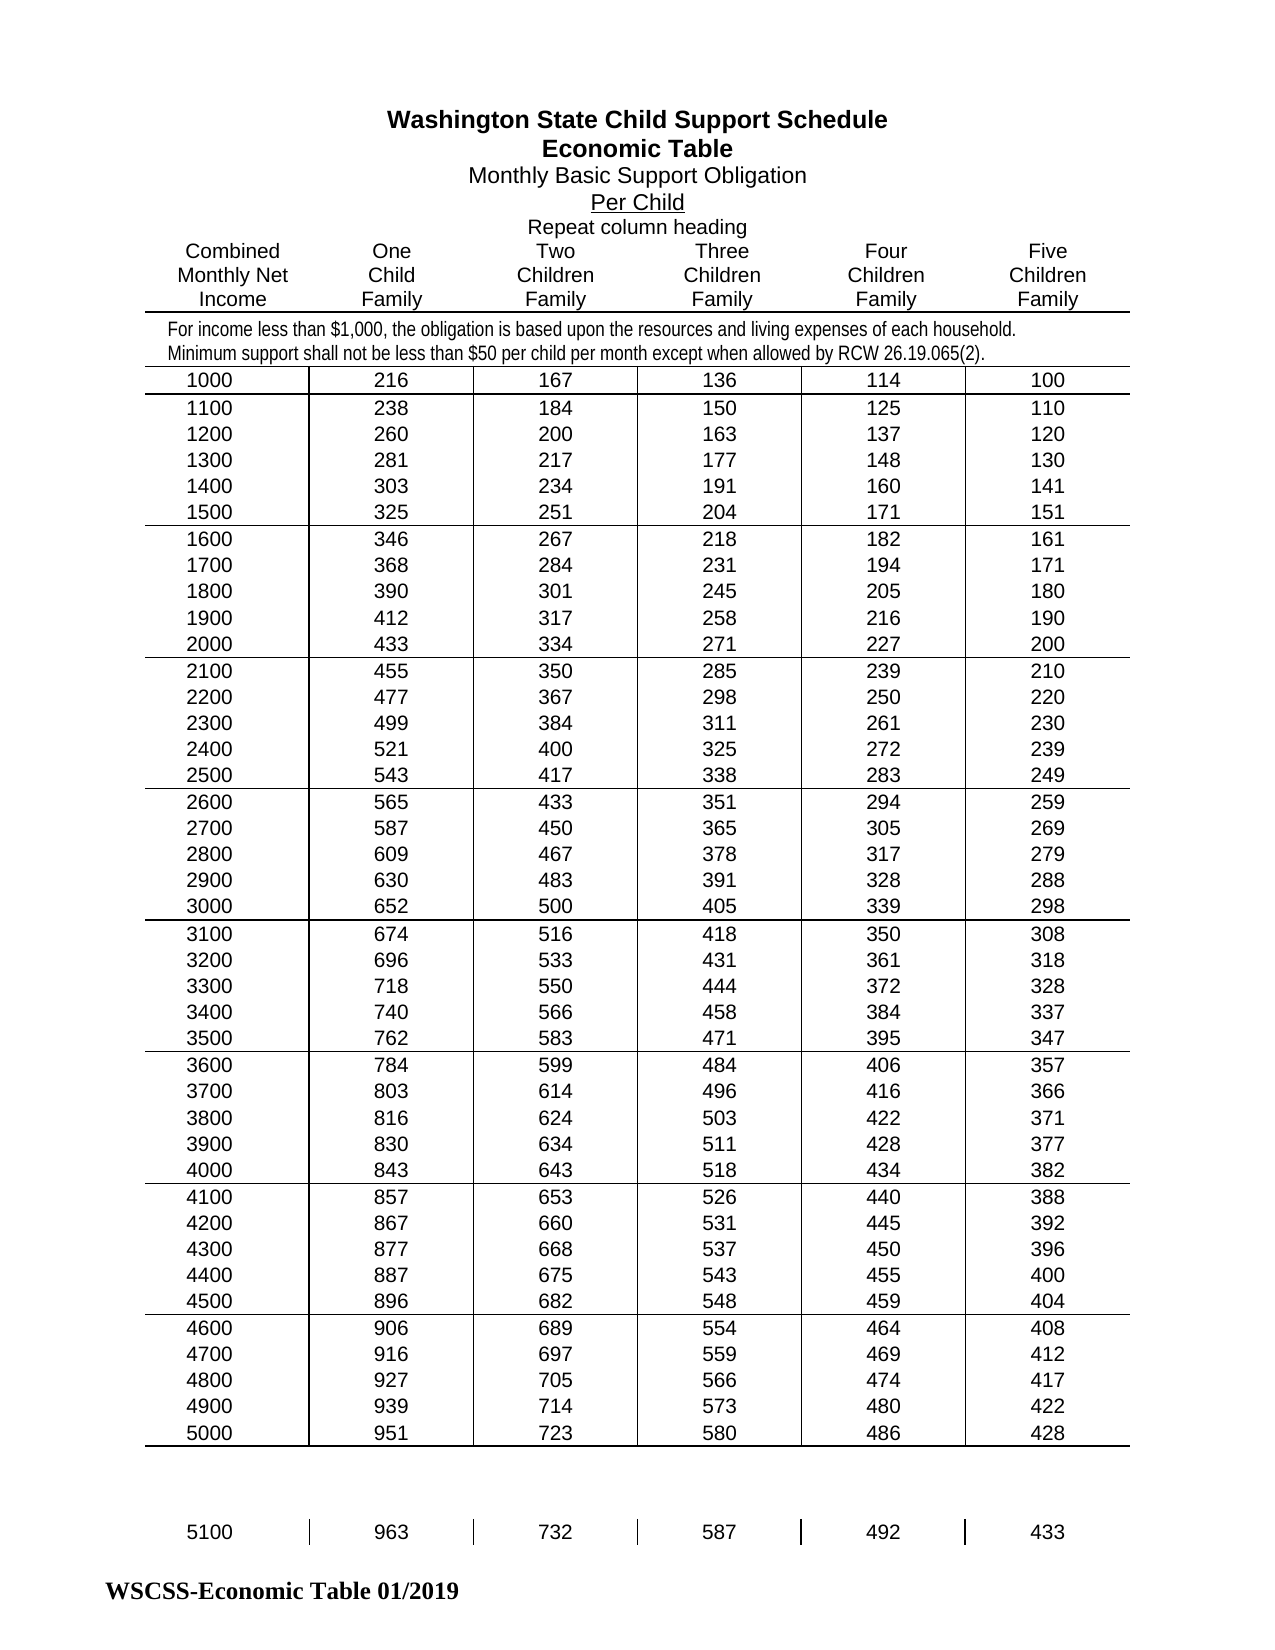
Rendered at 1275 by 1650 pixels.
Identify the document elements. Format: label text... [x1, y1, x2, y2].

table_cell 624 [474, 1104, 637, 1130]
table_cell 531 [638, 1210, 801, 1236]
table_cell 382 [966, 1156, 1130, 1182]
table_cell 392 [966, 1210, 1130, 1236]
table_cell 830 [310, 1130, 473, 1156]
table_cell 200 [966, 630, 1130, 656]
table_cell 279 [966, 841, 1130, 867]
table_cell 417 [474, 762, 637, 788]
table_cell 137 [802, 421, 965, 447]
table_cell 384 [474, 710, 637, 736]
table_cell 372 [802, 973, 965, 999]
table_cell 668 [474, 1236, 637, 1262]
table_cell 205 [802, 578, 965, 604]
table_cell 378 [638, 841, 801, 867]
table_cell 580 [638, 1419, 801, 1445]
table_cell 455 [310, 658, 473, 684]
table_cell 431 [638, 947, 801, 973]
table_cell 272 [802, 736, 965, 762]
table_cell 216 [310, 367, 473, 393]
table_header Three Children Family [638, 239, 807, 311]
table_cell 445 [802, 1210, 965, 1236]
table_cell 239 [802, 658, 965, 684]
table_cell 471 [638, 1025, 801, 1051]
table_cell 412 [310, 604, 473, 630]
table_cell 161 [966, 526, 1130, 552]
table_cell 261 [802, 710, 965, 736]
table_cell 433 [310, 630, 473, 656]
table_cell 2000 [145, 630, 308, 656]
table_cell 587 [310, 815, 473, 841]
table_cell 5000 [145, 1419, 308, 1445]
table_cell 366 [966, 1078, 1130, 1104]
table_cell 417 [966, 1367, 1130, 1393]
table_cell 318 [966, 947, 1130, 973]
table_cell 803 [310, 1078, 473, 1104]
table_cell 267 [474, 526, 637, 552]
table_cell 238 [310, 395, 473, 421]
table_cell 784 [310, 1052, 473, 1078]
table_cell 887 [310, 1262, 473, 1288]
table_cell 346 [310, 526, 473, 552]
table_cell 377 [966, 1130, 1130, 1156]
table_cell 171 [802, 499, 965, 525]
table_cell 357 [966, 1052, 1130, 1078]
table_cell 100 [966, 367, 1130, 393]
table_cell 428 [802, 1130, 965, 1156]
table_cell 234 [474, 473, 637, 499]
table_cell 288 [966, 867, 1130, 893]
table_cell 927 [310, 1367, 473, 1393]
table_cell 689 [474, 1315, 637, 1341]
table_cell 3800 [145, 1104, 308, 1130]
table_cell 816 [310, 1104, 473, 1130]
table_cell 3500 [145, 1025, 308, 1051]
table_cell 325 [638, 736, 801, 762]
table_cell 450 [802, 1236, 965, 1262]
table_header 433 [966, 1519, 1130, 1545]
table_cell 4500 [145, 1288, 308, 1314]
table_cell 634 [474, 1130, 637, 1156]
table_cell 171 [966, 552, 1130, 578]
table_cell 204 [638, 499, 801, 525]
table_cell 260 [310, 421, 473, 447]
table_cell 467 [474, 841, 637, 867]
table_cell 114 [802, 367, 965, 393]
table_cell 565 [310, 789, 473, 815]
table_cell 3200 [145, 947, 308, 973]
table_cell 1800 [145, 578, 308, 604]
table_cell 4900 [145, 1393, 308, 1419]
table_cell 660 [474, 1210, 637, 1236]
table_cell 2900 [145, 867, 308, 893]
table_cell 1100 [145, 395, 308, 421]
table_cell 4200 [145, 1210, 308, 1236]
table_cell 896 [310, 1288, 473, 1314]
table_cell 365 [638, 815, 801, 841]
table_cell 916 [310, 1341, 473, 1367]
table_cell 3100 [145, 921, 308, 947]
text Repeat column heading [105, 215, 1170, 239]
table_cell 511 [638, 1130, 801, 1156]
table_cell 350 [802, 921, 965, 947]
table_cell 444 [638, 973, 801, 999]
table_cell 305 [802, 815, 965, 841]
table_cell 4100 [145, 1184, 308, 1210]
table_cell 674 [310, 921, 473, 947]
table_cell 396 [966, 1236, 1130, 1262]
table_cell 474 [802, 1367, 965, 1393]
table_header 5100 [145, 1519, 309, 1545]
table_cell 543 [310, 762, 473, 788]
table_cell 464 [802, 1315, 965, 1341]
table_cell 477 [310, 684, 473, 710]
table_cell 2400 [145, 736, 308, 762]
table_cell 259 [966, 789, 1130, 815]
table_cell 521 [310, 736, 473, 762]
table_cell 877 [310, 1236, 473, 1262]
table_cell 210 [966, 658, 1130, 684]
table_cell 298 [966, 893, 1130, 919]
table_cell 559 [638, 1341, 801, 1367]
table_cell 4400 [145, 1262, 308, 1288]
table_cell 450 [474, 815, 637, 841]
table_cell 167 [474, 367, 637, 393]
table_cell 200 [474, 421, 637, 447]
table_cell 388 [966, 1184, 1130, 1210]
table_cell 177 [638, 447, 801, 473]
table_cell 4300 [145, 1236, 308, 1262]
table_cell 653 [474, 1184, 637, 1210]
table_cell 554 [638, 1315, 801, 1341]
table_header One Child Family [310, 239, 473, 311]
table_cell 496 [638, 1078, 801, 1104]
text Washington State Child Support Schedule [105, 105, 1170, 134]
table_cell 550 [474, 973, 637, 999]
table_cell 740 [310, 999, 473, 1025]
table_cell 416 [802, 1078, 965, 1104]
table_cell 652 [310, 893, 473, 919]
table_cell 216 [802, 604, 965, 630]
table_cell 251 [474, 499, 637, 525]
table_cell 503 [638, 1104, 801, 1130]
table_cell 258 [638, 604, 801, 630]
table_cell 405 [638, 893, 801, 919]
table_cell For income less than $1,000, the obligation is based upon the resources and living expenses of each household. Minimum support shall not be less than $50 per child per month except when allowed by RCW 26.19.065(2). [145, 313, 1130, 366]
table_cell 526 [638, 1184, 801, 1210]
table_cell 231 [638, 552, 801, 578]
table_cell 151 [966, 499, 1130, 525]
table_cell 361 [802, 947, 965, 973]
table_cell 220 [966, 684, 1130, 710]
table_cell 245 [638, 578, 801, 604]
table_cell 1400 [145, 473, 308, 499]
table_cell 2100 [145, 658, 308, 684]
table_cell 303 [310, 473, 473, 499]
table_cell 2700 [145, 815, 308, 841]
table_cell 400 [966, 1262, 1130, 1288]
table_cell 191 [638, 473, 801, 499]
table_cell 311 [638, 710, 801, 736]
table_cell 294 [802, 789, 965, 815]
table_cell 682 [474, 1288, 637, 1314]
table_cell 3000 [145, 893, 308, 919]
text Monthly Basic Support Obligation [105, 162, 1170, 189]
table_cell 696 [310, 947, 473, 973]
table_cell 440 [802, 1184, 965, 1210]
table_header Five Children Family [965, 239, 1130, 311]
table_cell 573 [638, 1393, 801, 1419]
table_cell 843 [310, 1156, 473, 1182]
table_cell 347 [966, 1025, 1130, 1051]
table_cell 390 [310, 578, 473, 604]
subtitle Economic Table [105, 134, 1170, 162]
table_cell 334 [474, 630, 637, 656]
table_cell 705 [474, 1367, 637, 1393]
table_cell 298 [638, 684, 801, 710]
table_cell 422 [966, 1393, 1130, 1419]
table_cell 391 [638, 867, 801, 893]
table_cell 486 [802, 1419, 965, 1445]
table_cell 120 [966, 421, 1130, 447]
table_cell 368 [310, 552, 473, 578]
table_cell 3600 [145, 1052, 308, 1078]
table_cell 433 [474, 789, 637, 815]
table_cell 182 [802, 526, 965, 552]
table_cell 484 [638, 1052, 801, 1078]
table_cell 395 [802, 1025, 965, 1051]
table_cell 566 [474, 999, 637, 1025]
table_cell 906 [310, 1315, 473, 1341]
table_cell 867 [310, 1210, 473, 1236]
table_cell 351 [638, 789, 801, 815]
table_cell 350 [474, 658, 637, 684]
table_cell 328 [802, 867, 965, 893]
table_cell 428 [966, 1419, 1130, 1445]
table_cell 3700 [145, 1078, 308, 1104]
table_cell 325 [310, 499, 473, 525]
table_cell 483 [474, 867, 637, 893]
table_cell 110 [966, 395, 1130, 421]
table_cell 675 [474, 1262, 637, 1288]
table_cell 301 [474, 578, 637, 604]
table_cell 283 [802, 762, 965, 788]
table_header Four Children Family [807, 239, 965, 311]
table_header 587 [638, 1519, 800, 1545]
table_cell 249 [966, 762, 1130, 788]
table_cell 3400 [145, 999, 308, 1025]
table_cell 250 [802, 684, 965, 710]
table_cell 339 [802, 893, 965, 919]
table_cell 285 [638, 658, 801, 684]
table_cell 2300 [145, 710, 308, 736]
table_cell 434 [802, 1156, 965, 1182]
table_cell 317 [474, 604, 637, 630]
table_cell 762 [310, 1025, 473, 1051]
table_cell 194 [802, 552, 965, 578]
table_cell 697 [474, 1341, 637, 1367]
table_cell 404 [966, 1288, 1130, 1314]
table_cell 643 [474, 1156, 637, 1182]
table_cell 4800 [145, 1367, 308, 1393]
table_cell 2500 [145, 762, 308, 788]
table_cell 130 [966, 447, 1130, 473]
table_cell 218 [638, 526, 801, 552]
table_cell 190 [966, 604, 1130, 630]
table_header 732 [474, 1519, 637, 1545]
table_cell 337 [966, 999, 1130, 1025]
table_cell 1600 [145, 526, 308, 552]
table_cell 141 [966, 473, 1130, 499]
table_cell 3300 [145, 973, 308, 999]
table_cell 408 [966, 1315, 1130, 1341]
table_cell 469 [802, 1341, 965, 1367]
table_cell 136 [638, 367, 801, 393]
table_cell 281 [310, 447, 473, 473]
table_cell 714 [474, 1393, 637, 1419]
table_cell 284 [474, 552, 637, 578]
table_cell 217 [474, 447, 637, 473]
table_cell 548 [638, 1288, 801, 1314]
table_cell 566 [638, 1367, 801, 1393]
table_header Combined Monthly Net Income [145, 239, 310, 311]
table_cell 367 [474, 684, 637, 710]
table_cell 500 [474, 893, 637, 919]
table_cell 4000 [145, 1156, 308, 1182]
table_cell 459 [802, 1288, 965, 1314]
table_cell 406 [802, 1052, 965, 1078]
table_cell 1300 [145, 447, 308, 473]
table_cell 412 [966, 1341, 1130, 1367]
table_cell 583 [474, 1025, 637, 1051]
table_cell 400 [474, 736, 637, 762]
table_cell 271 [638, 630, 801, 656]
table_cell 317 [802, 841, 965, 867]
table_cell 328 [966, 973, 1130, 999]
table_cell 150 [638, 395, 801, 421]
table_cell 455 [802, 1262, 965, 1288]
table_header Two Children Family [473, 239, 637, 311]
table_cell 4600 [145, 1315, 308, 1341]
table_cell 239 [966, 736, 1130, 762]
table_cell 184 [474, 395, 637, 421]
table_cell 230 [966, 710, 1130, 736]
table_cell 125 [802, 395, 965, 421]
table_cell 614 [474, 1078, 637, 1104]
table_cell 499 [310, 710, 473, 736]
table_cell 1200 [145, 421, 308, 447]
table_cell 537 [638, 1236, 801, 1262]
table_cell 939 [310, 1393, 473, 1419]
table_cell 2600 [145, 789, 308, 815]
table_cell 2200 [145, 684, 308, 710]
table_cell 458 [638, 999, 801, 1025]
table_cell 422 [802, 1104, 965, 1130]
table_cell 1000 [145, 367, 308, 393]
table_cell 163 [638, 421, 801, 447]
table_cell 308 [966, 921, 1130, 947]
table_header 963 [310, 1519, 473, 1545]
table_cell 543 [638, 1262, 801, 1288]
table_cell 227 [802, 630, 965, 656]
text Per Child [105, 189, 1170, 215]
table_cell 723 [474, 1419, 637, 1445]
table_cell 1500 [145, 499, 308, 525]
table_cell 384 [802, 999, 965, 1025]
table_cell 3900 [145, 1130, 308, 1156]
table_cell 516 [474, 921, 637, 947]
table_cell 518 [638, 1156, 801, 1182]
table_cell 630 [310, 867, 473, 893]
table_cell 371 [966, 1104, 1130, 1130]
table_cell 269 [966, 815, 1130, 841]
table_cell 4700 [145, 1341, 308, 1367]
table_cell 533 [474, 947, 637, 973]
table_cell 2800 [145, 841, 308, 867]
table_cell 338 [638, 762, 801, 788]
table_header 492 [802, 1519, 964, 1545]
table_cell 951 [310, 1419, 473, 1445]
table_cell 857 [310, 1184, 473, 1210]
table_cell 418 [638, 921, 801, 947]
table_cell 480 [802, 1393, 965, 1419]
table_cell 609 [310, 841, 473, 867]
table_cell 1900 [145, 604, 308, 630]
table_cell 599 [474, 1052, 637, 1078]
table_cell 1700 [145, 552, 308, 578]
table_cell 148 [802, 447, 965, 473]
table_cell 160 [802, 473, 965, 499]
table_cell 718 [310, 973, 473, 999]
table_cell 180 [966, 578, 1130, 604]
